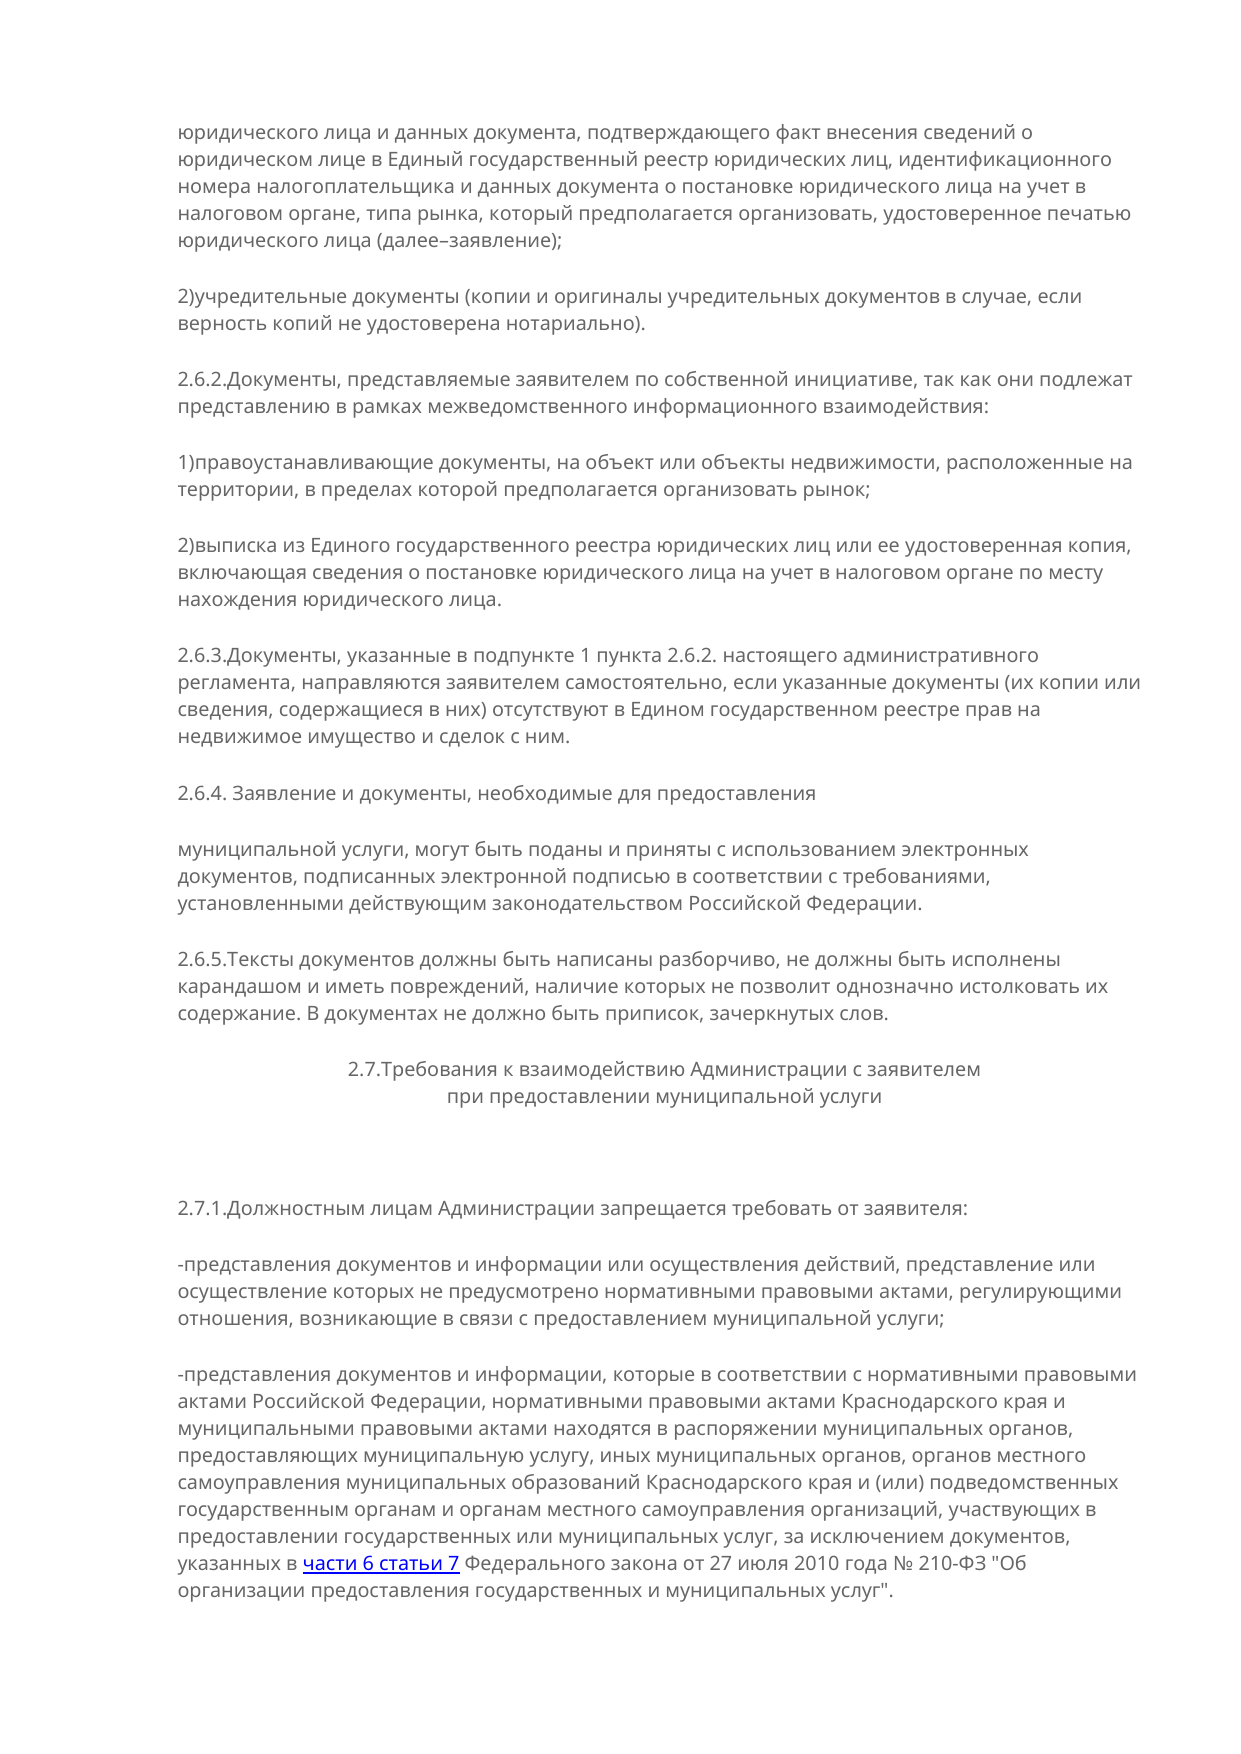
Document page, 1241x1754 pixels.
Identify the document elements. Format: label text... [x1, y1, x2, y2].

text 2)учредительные документы (копии и оригиналы учредительных документов в случае, если верность копий не удостоверена нотариально). [177, 282, 1152, 336]
text муниципальной услуги, могут быть поданы и приняты с использованием электронных документов, подписанных электронной подписью в соответствии с требованиями, установленными действующим законодательством Российской Федерации. [177, 835, 1152, 916]
text 2.6.3.Документы, указанные в подпункте 1 пункта 2.6.2. настоящего административного регламента, направляются заявителем самостоятельно, если указанные документы (их копии или сведения, содержащиеся в них) отсутствуют в Едином государственном реестре прав на недвижимое имущество и сделок с ним. [177, 642, 1152, 749]
text 2.7.Требования к взаимодействию Администрации с заявителем при предоставлении муниципальной услуги [177, 1055, 1152, 1109]
text 2)выписка из Единого государственного реестра юридических лиц или ее удостоверенная копия, включающая сведения о постановке юридического лица на учет в налоговом органе по месту нахождения юридического лица. [177, 532, 1152, 612]
text 1)правоустанавливающие документы, на объект или объекты недвижимости, расположенные на территории, в пределах которой предполагается организовать рынок; [177, 448, 1152, 502]
text 2.6.2.Документы, представляемые заявителем по собственной инициативе, так как они подлежат представлению в рамках межведомственного информационного взаимодействия: [177, 365, 1152, 419]
text 2.7.1.Должностным лицам Администрации запрещается требовать от заявителя: [177, 1194, 1152, 1221]
text -представления документов и информации или осуществления действий, представление или осуществление которых не предусмотрено нормативными правовыми актами, регулирующими отношения, возникающие в связи с предоставлением муниципальной услуги; [177, 1251, 1152, 1331]
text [177, 118, 1152, 253]
text -представления документов и информации, которые в соответствии с нормативными правовыми актами Российской Федерации, нормативными правовыми актами Краснодарского края и муниципальными правовыми актами находятся в распоряжении муниципальных органов, предоставляющих муниципальную услугу, иных муниципальных органов, органов местного самоуправления муниципальных образований Краснодарского края и (или) подведомственных государственным органам и органам местного самоуправления организаций, участвующих в предоставлении государственных или муниципальных услуг, за исключением документов, указанных в части 6 статьи 7 Федерального закона от 27 июля 2010 года № 210-ФЗ "Об организации предоставления государственных и муниципальных услуг". [177, 1361, 1152, 1603]
text 2.6.5.Тексты документов должны быть написаны разборчиво, не должны быть исполнены карандашом и иметь повреждений, наличие которых не позволит однозначно истолковать их содержание. В документах не должно быть приписок, зачеркнутых слов. [177, 945, 1152, 1026]
text 2.6.4. Заявление и документы, необходимые для предоставления [177, 779, 1152, 806]
